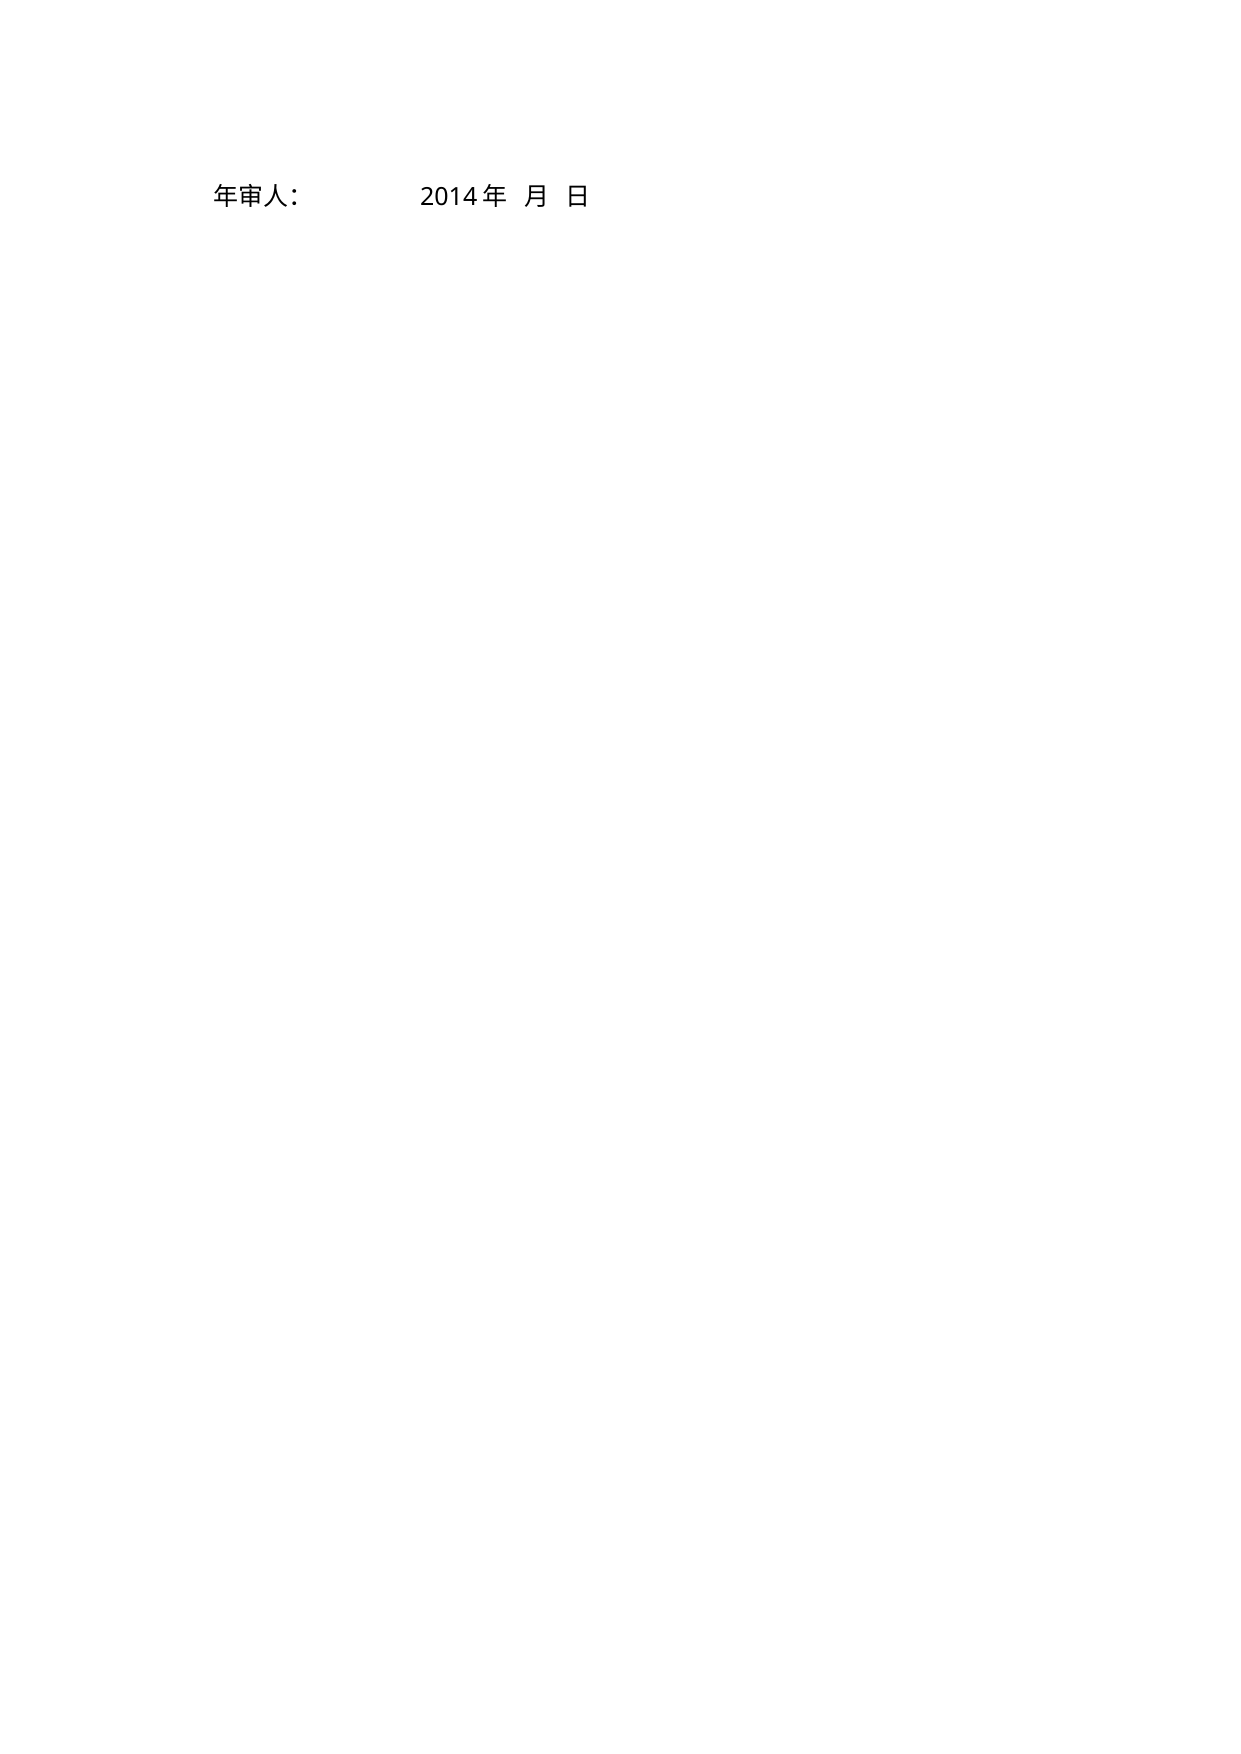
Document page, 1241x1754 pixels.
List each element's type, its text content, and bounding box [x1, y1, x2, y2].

text 年审人： 2014年 月 日 [187, 162, 1053, 227]
